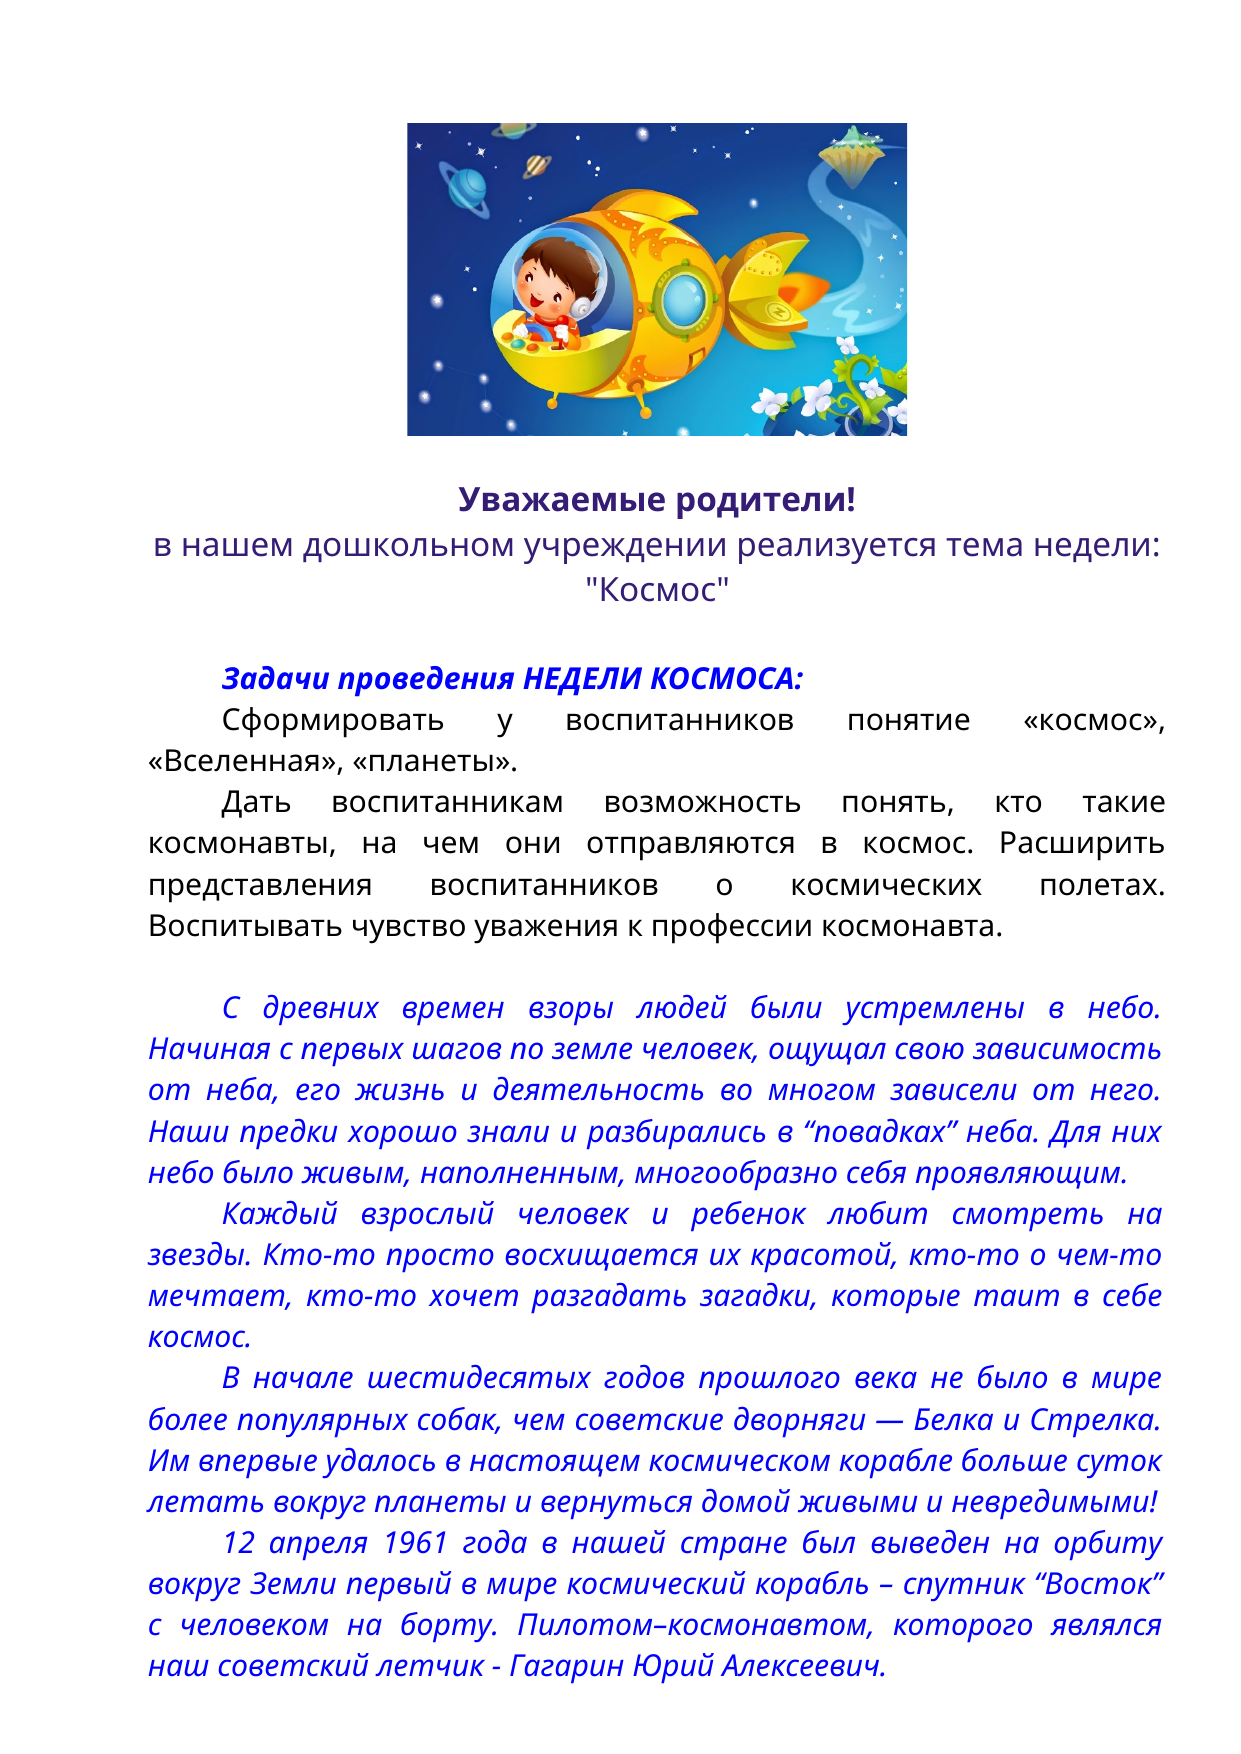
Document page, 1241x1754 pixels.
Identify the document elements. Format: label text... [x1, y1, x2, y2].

text в нашем дошкольном учреждении реализуется тема недели: "Космос" [148, 521, 1167, 612]
text В начале шестидесятых годов прошлого века не было в мире более популярных собак, чем советские дворняги — Белка и Стрелка. Им впервые удалось в настоящем космическом корабле больше суток летать вокруг планеты и вернуться домой живыми и невредимыми! [148, 1357, 1167, 1521]
text Задачи проведения НЕДЕЛИ КОСМОСА: [148, 657, 1167, 698]
text С древних времен взоры людей были устремлены в небо. Начиная с первых шагов по земле человек, ощущал свою зависимость от неба, его жизнь и деятельность во многом зависели от него. Наши предки хорошо знали и разбирались в “повадках” неба. Для них небо было живым, наполненным, многообразно себя проявляющим. [148, 986, 1167, 1192]
text 12 апреля 1961 года в нашей стране был выведен на орбиту вокруг Земли первый в мире космический корабль – спутник “Восток” с человеком на борту. Пилотом–космонавтом, которого являлся наш советский летчик - Гагарин Юрий Алексеевич. [148, 1521, 1167, 1686]
text Каждый взрослый человек и ребенок любит смотреть на звезды. Кто-то просто восхищается их красотой, кто-то о чем-то мечтает, кто-то хочет разгадать загадки, которые таит в себе космос. [148, 1192, 1167, 1357]
text Уважаемые родители! [148, 475, 1167, 521]
text Дать воспитанникам возможность понять, кто такие космонавты, на чем они отправляются в космос. Расширить представления воспитанников о космических полетах. Воспитывать чувство уважения к профессии космонавта. [148, 781, 1167, 945]
text Сформировать у воспитанников понятие «космос», «Вселенная», «планеты». [148, 698, 1167, 781]
picture [407, 123, 908, 436]
